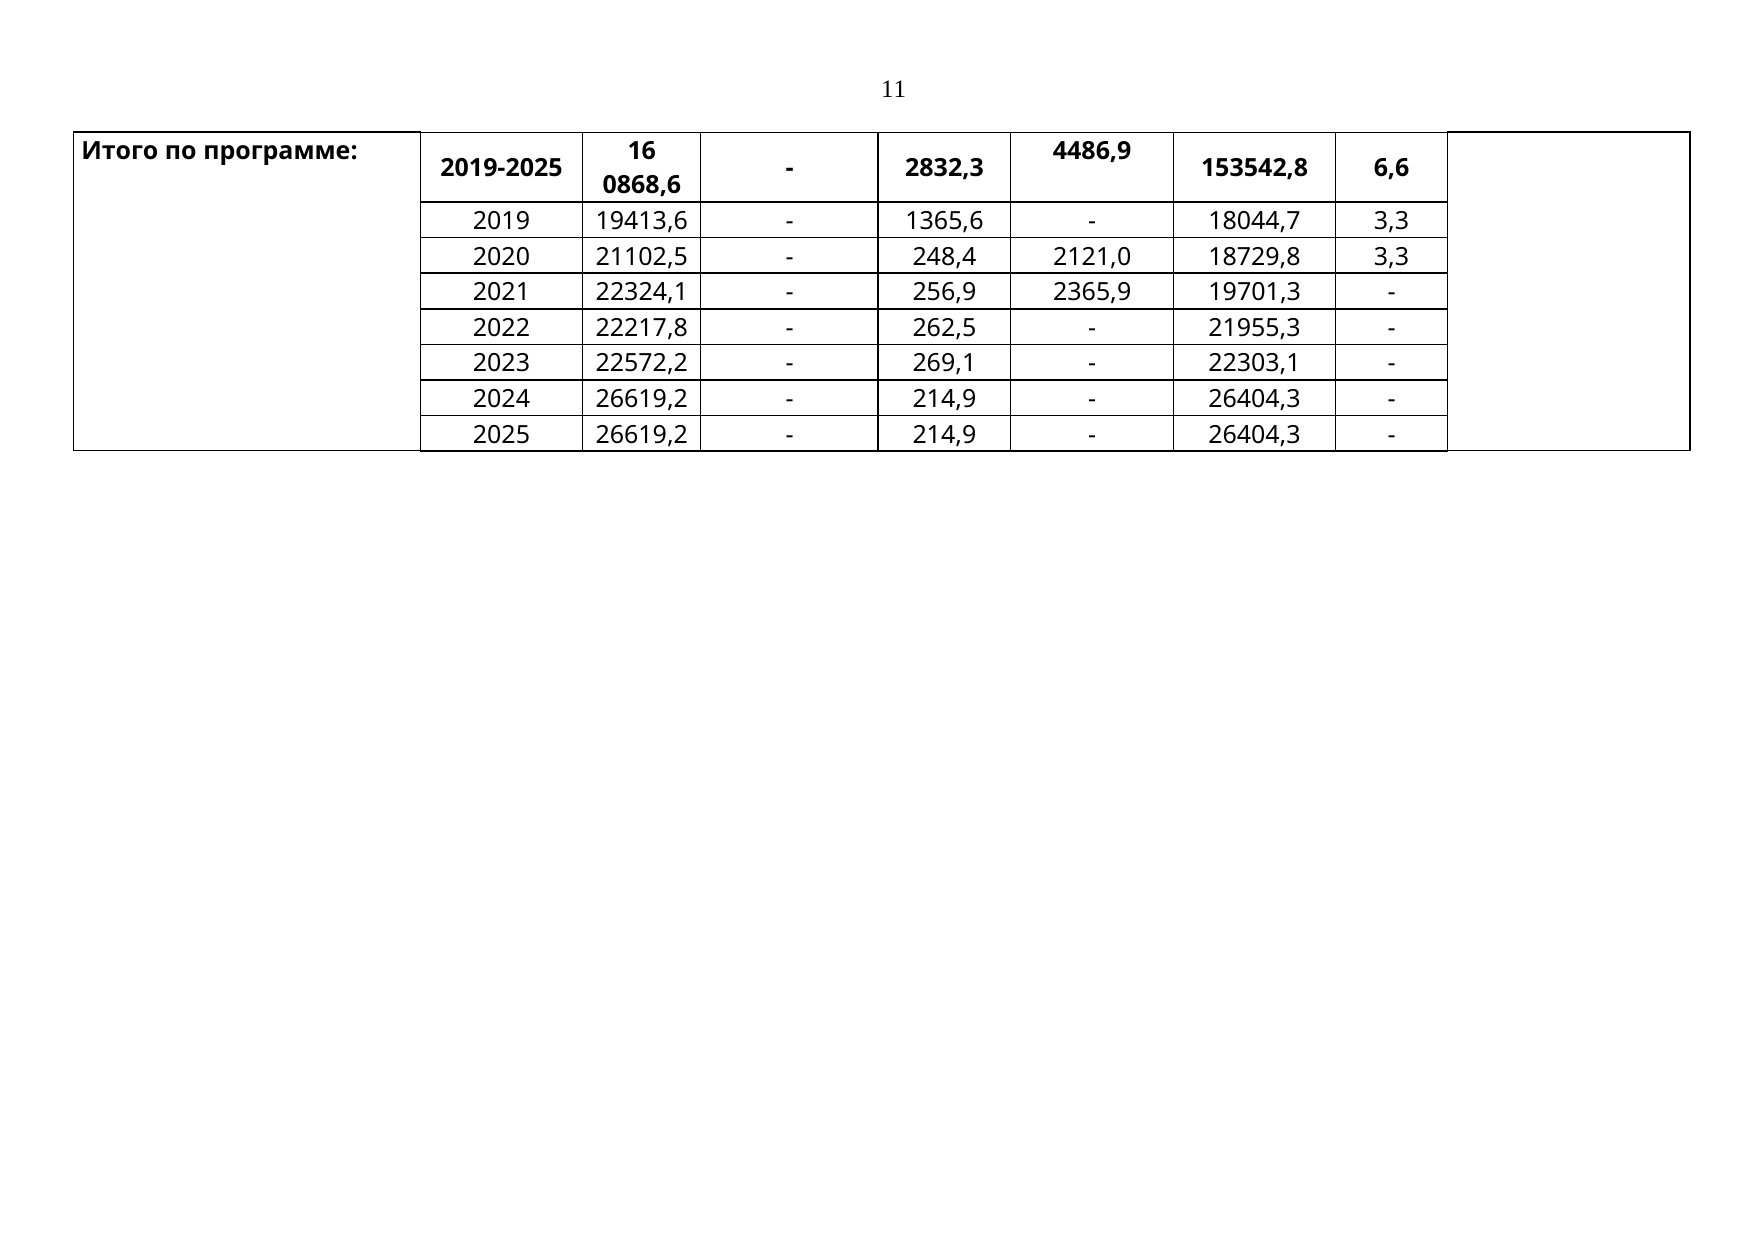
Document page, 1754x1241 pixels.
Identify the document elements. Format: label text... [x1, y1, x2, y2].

table_cell 3,3 [1336, 238, 1447, 272]
table_cell 3,3 [1336, 203, 1447, 237]
table_cell 160868,6 [583, 133, 700, 201]
table_cell 22217,8 [583, 310, 700, 343]
table_cell - [701, 381, 877, 415]
table_cell 19701,3 [1174, 274, 1335, 308]
table_cell - [1336, 345, 1447, 379]
table_cell 22324,1 [583, 274, 700, 308]
table_cell 26619,2 [583, 381, 700, 415]
table_cell Итого по программе: [74, 133, 420, 450]
table_cell - [701, 203, 877, 237]
table_cell 214,9 [879, 416, 1010, 450]
table_cell 2023 [421, 345, 582, 379]
table_cell 21102,5 [583, 238, 700, 272]
table_cell 2020 [421, 238, 582, 272]
table_cell 256,9 [879, 274, 1010, 308]
table_cell 248,4 [879, 238, 1010, 272]
table_cell 2832,3 [879, 133, 1010, 201]
table_cell 262,5 [879, 310, 1010, 343]
table_cell - [1011, 416, 1173, 450]
table_cell 2121,0 [1011, 238, 1173, 272]
table_cell 26404,3 [1174, 381, 1335, 415]
table_cell 26619,2 [583, 416, 700, 450]
table_cell - [1011, 310, 1173, 343]
table_cell - [701, 238, 877, 272]
table_cell - [1336, 416, 1447, 450]
table_cell 21955,3 [1174, 310, 1335, 343]
table_cell 1365,6 [879, 203, 1010, 237]
table_cell 18044,7 [1174, 203, 1335, 237]
table_cell 4486,9 [1011, 133, 1173, 201]
table_cell - [1011, 203, 1173, 237]
table_cell - [1336, 310, 1447, 343]
table_cell - [1336, 274, 1447, 308]
table_cell 19413,6 [583, 203, 700, 237]
table_cell 22572,2 [583, 345, 700, 379]
table_cell 18729,8 [1174, 238, 1335, 272]
table_cell 2022 [421, 310, 582, 343]
table_cell - [1011, 345, 1173, 379]
table_cell 2021 [421, 274, 582, 308]
table_cell 2024 [421, 381, 582, 415]
table_cell 2025 [421, 416, 582, 450]
table_cell - [701, 133, 877, 201]
table_cell 153542,8 [1174, 133, 1335, 201]
table_cell - [1336, 381, 1447, 415]
table_cell 2019-2025 [421, 133, 582, 201]
table_cell - [701, 310, 877, 343]
table_cell 26404,3 [1174, 416, 1335, 450]
table_cell 2019 [421, 203, 582, 237]
table_cell 2365,9 [1011, 274, 1173, 308]
table_cell 22303,1 [1174, 345, 1335, 379]
table_cell - [701, 274, 877, 308]
table_cell - [1011, 381, 1173, 415]
table_cell 214,9 [879, 381, 1010, 415]
table_cell - [701, 416, 877, 450]
table_cell - [701, 345, 877, 379]
table_cell 269,1 [879, 345, 1010, 379]
table_cell 6,6 [1336, 133, 1447, 201]
